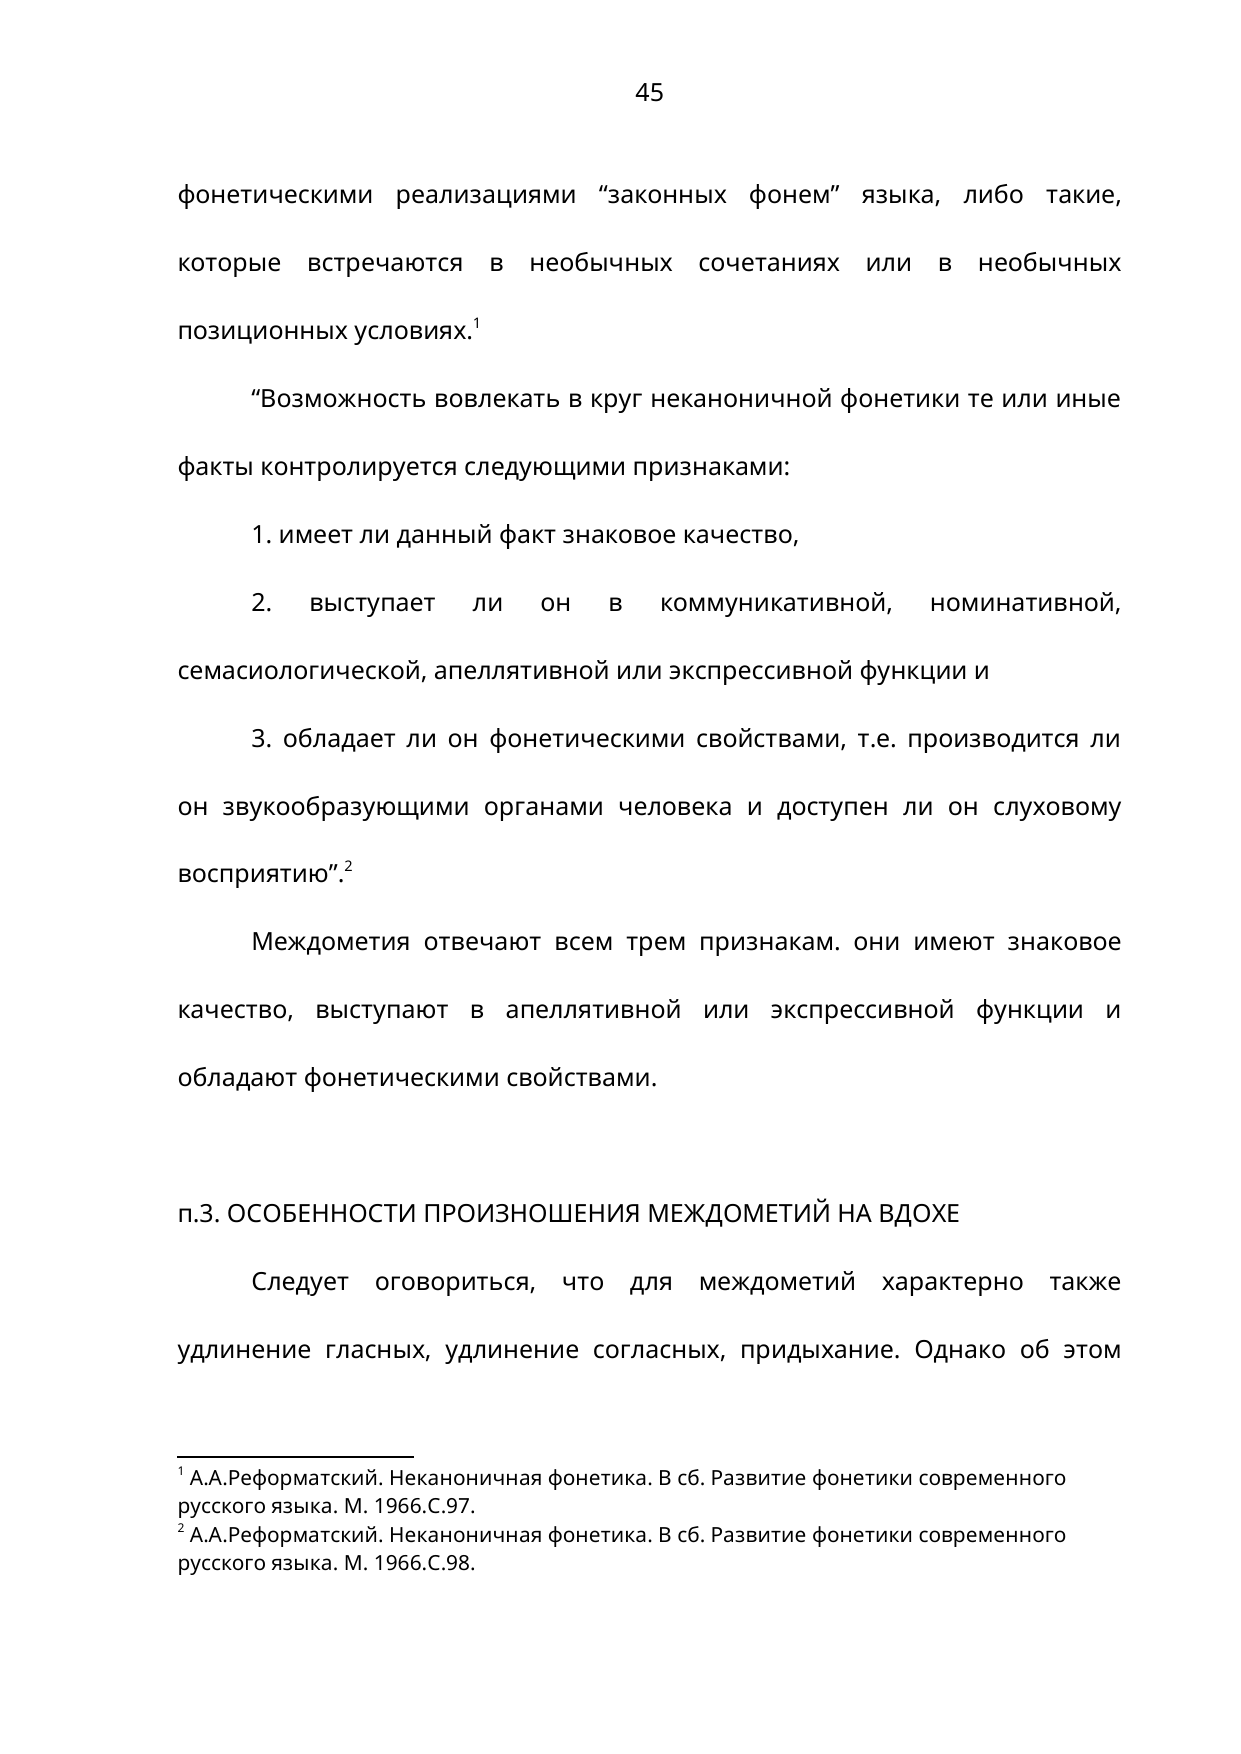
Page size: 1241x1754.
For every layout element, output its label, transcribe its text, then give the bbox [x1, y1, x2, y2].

text 1. имеет ли данный факт знаковое качество, [177, 517, 1122, 551]
text 3. обладает ли он фонетическими свойствами, т.е. производится ли он звукообразующими органами человека и доступен ли он слуховому восприятию”. [177, 721, 1122, 890]
text 2. выступает ли он в коммуникативной, номинативной, семасиологической, апеллятивной или экспрессивной функции и [177, 585, 1122, 687]
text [177, 177, 1122, 347]
text п.3. ОСОБЕННОСТИ ПРОИЗНОШЕНИЯ МЕЖДОМЕТИЙ НА ВДОХЕ [177, 1196, 1122, 1230]
text Междометия отвечают всем трем признакам. они имеют знаковое качество, выступают в апеллятивной или экспрессивной функции и обладают фонетическими свойствами. [177, 924, 1122, 1094]
text “Возможность вовлекать в круг неканоничной фонетики те или иные факты контролируется следующими признаками: [177, 381, 1122, 483]
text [177, 1264, 1122, 1366]
